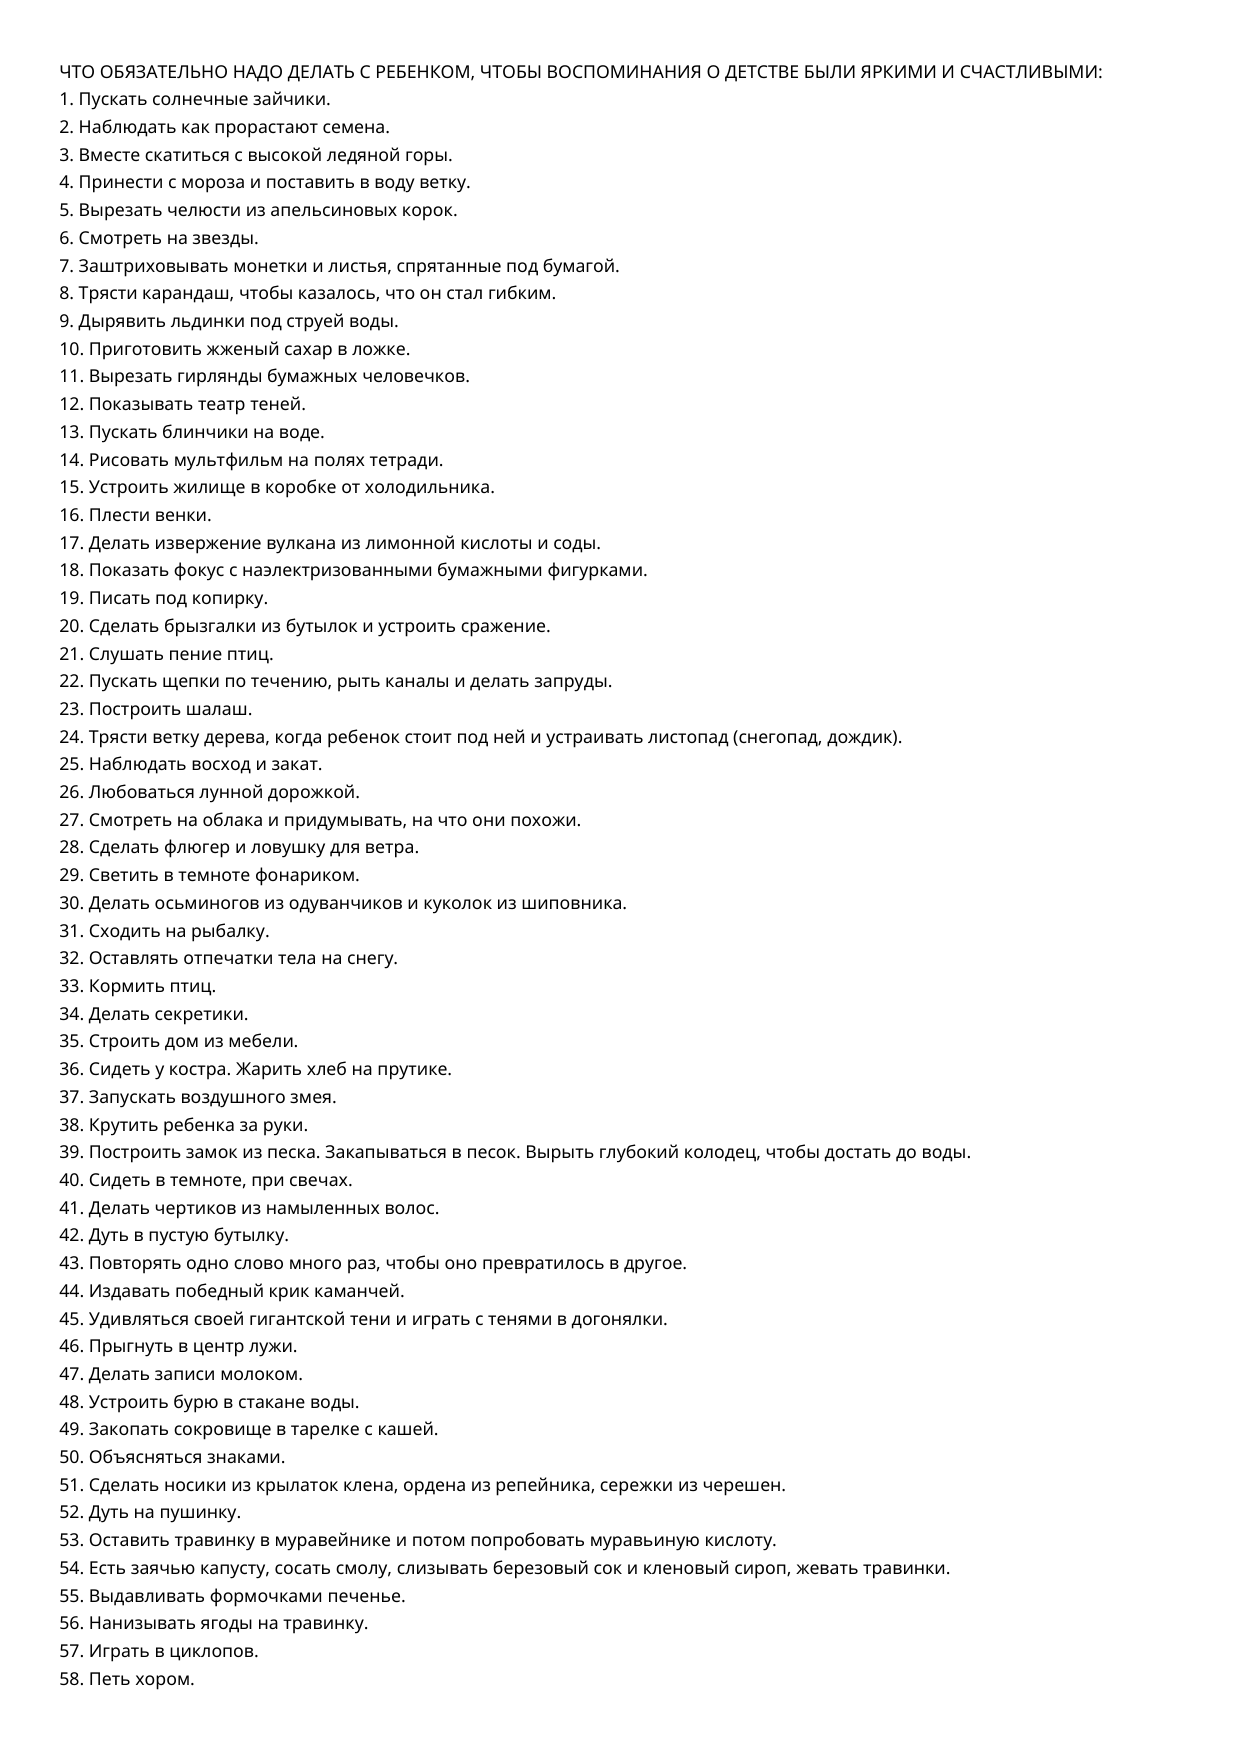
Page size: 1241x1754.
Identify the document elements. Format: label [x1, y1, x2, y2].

text [59, 59, 1181, 1690]
